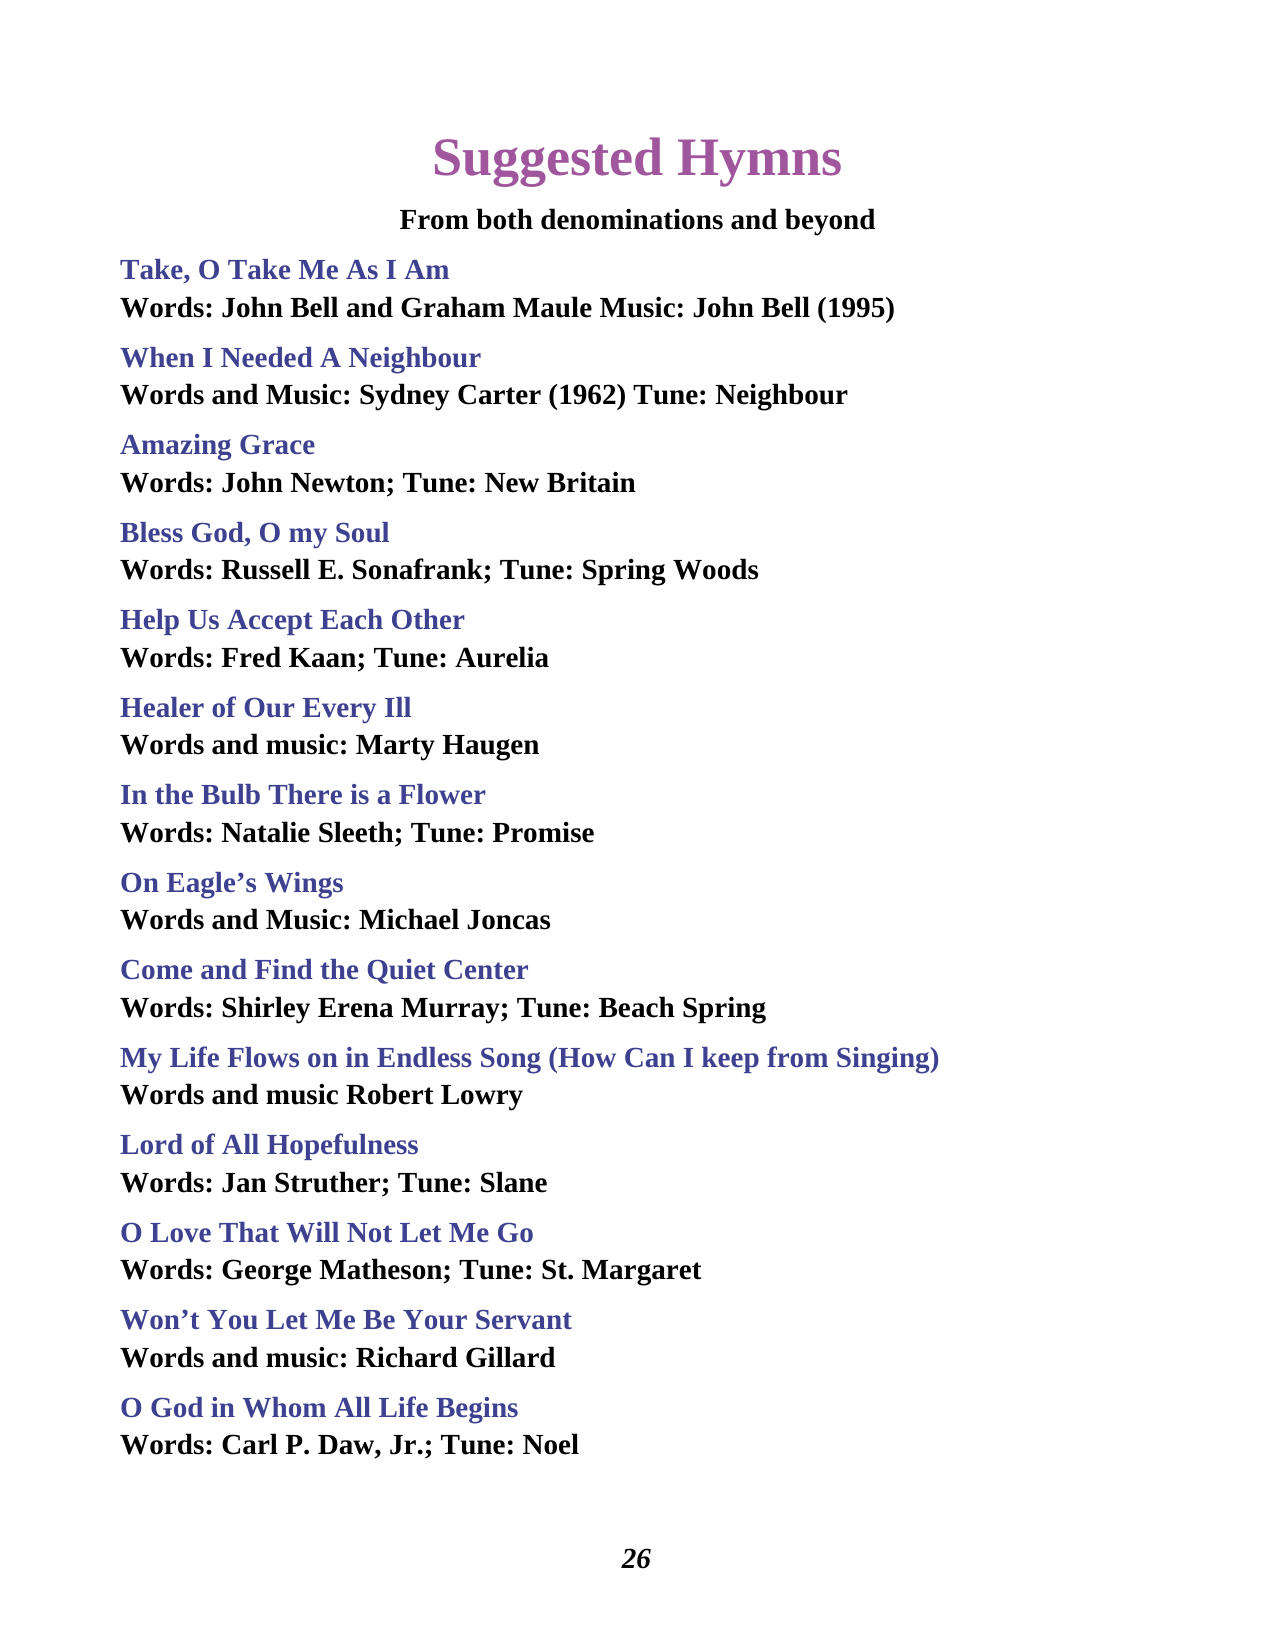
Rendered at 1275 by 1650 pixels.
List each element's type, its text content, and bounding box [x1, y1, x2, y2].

text Words: Jan Struther; Tune: Slane [120, 1162, 1155, 1200]
text Words: John Newton; Tune: New Britain [120, 462, 1155, 500]
text Words and music: Richard Gillard [120, 1337, 1155, 1375]
title Healer of Our Every Ill [120, 687, 1155, 725]
title Amazing Grace [120, 425, 1155, 462]
title Lord of All Hopefulness [120, 1125, 1155, 1162]
text From both denominations and beyond [120, 200, 1155, 237]
text Words and Music: Michael Joncas [120, 900, 1155, 937]
title Come and Find the Quiet Center [120, 950, 1155, 987]
subtitle Suggested Hymns [120, 125, 1155, 187]
text Words: Fred Kaan; Tune: Aurelia [120, 637, 1155, 675]
title Won’t You Let Me Be Your Servant [120, 1300, 1155, 1337]
title Help Us Accept Each Other [120, 600, 1155, 637]
text Words: Shirley Erena Murray; Tune: Beach Spring [120, 987, 1155, 1025]
title Bless God, O my Soul [120, 512, 1155, 550]
text Words and music: Marty Haugen [120, 725, 1155, 762]
title Take, O Take Me As I Am [120, 250, 1155, 287]
text Words: Russell E. Sonafrank; Tune: Spring Woods [120, 550, 1155, 587]
text Words: Natalie Sleeth; Tune: Promise [120, 812, 1155, 850]
title O Love That Will Not Let Me Go [120, 1212, 1155, 1250]
text Words and Music: Sydney Carter (1962) Tune: Neighbour [120, 375, 1155, 412]
title O God in Whom All Life Begins [120, 1387, 1155, 1425]
text Words: George Matheson; Tune: St. Margaret [120, 1250, 1155, 1287]
title My Life Flows on in Endless Song (How Can I keep from Singing) [120, 1037, 1155, 1075]
text Words: Carl P. Daw, Jr.; Tune: Noel [120, 1425, 1155, 1462]
title On Eagle’s Wings [120, 862, 1155, 900]
text Words and music Robert Lowry [120, 1075, 1155, 1112]
text Words: John Bell and Graham Maule Music: John Bell (1995) [120, 287, 1155, 325]
title In the Bulb There is a Flower [120, 775, 1155, 812]
title When I Needed A Neighbour [120, 337, 1155, 375]
